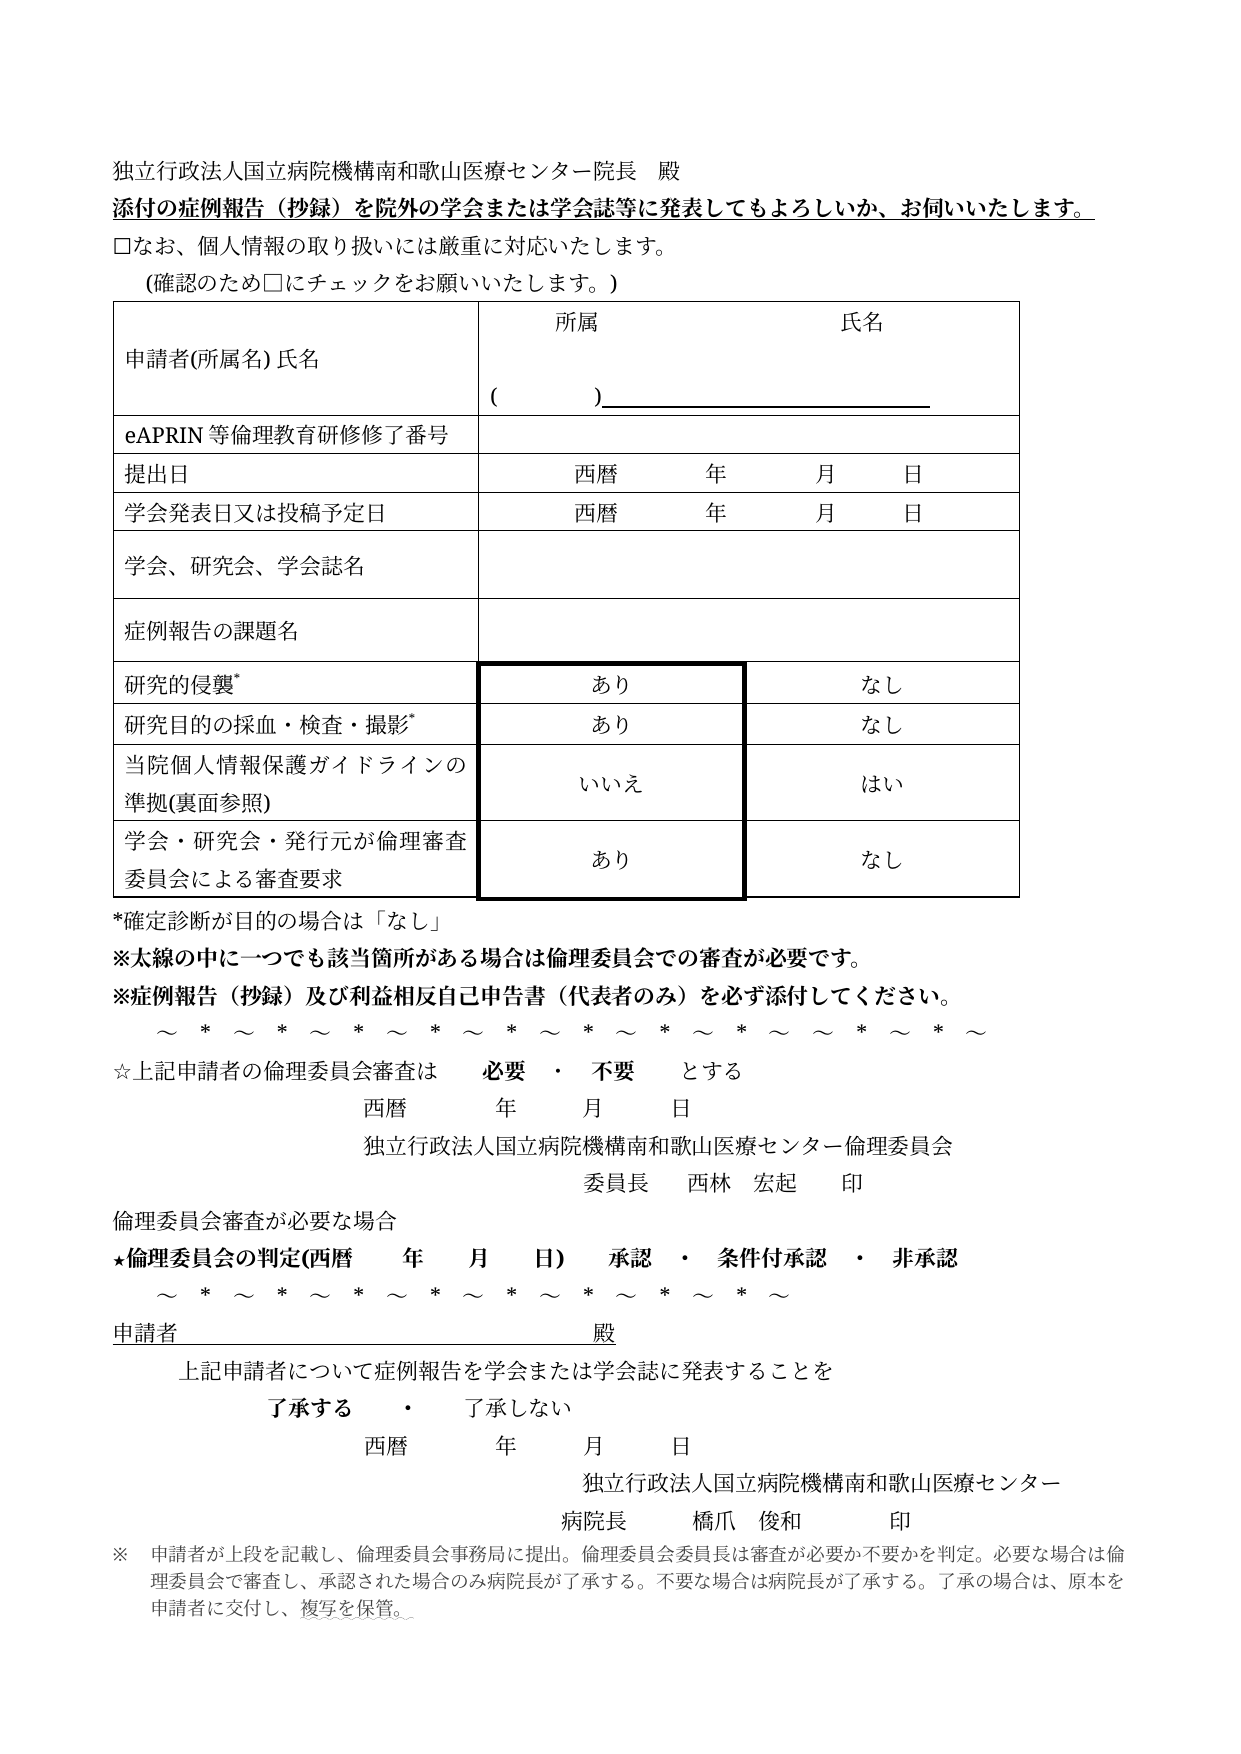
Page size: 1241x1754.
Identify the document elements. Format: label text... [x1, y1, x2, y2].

text 申請者 殿 [112, 1313, 1128, 1351]
table_cell あり [481, 666, 742, 703]
table_header 所属 氏名 ( ) [479, 302, 1019, 415]
table_cell 学会発表日又は投稿予定日 [114, 493, 478, 530]
text 添付の症例報告（抄録）を院外の学会または学会誌等に発表してもよろしいか、お伺いいたします。 [112, 189, 1128, 226]
table_cell なし [747, 662, 1019, 703]
text ※症例報告（抄録）及び利益相反自己申告書（代表者のみ）を必ず添付してください。 [112, 976, 1128, 1013]
table_cell 提出日 [114, 454, 478, 492]
text ※太線の中に一つでも該当箇所がある場合は倫理委員会での審査が必要です。 [112, 938, 1128, 976]
text 倫理委員会審査が必要な場合 [112, 1201, 1128, 1238]
table_cell [479, 416, 1019, 453]
table_header 申請者(所属名) 氏名 [114, 302, 478, 415]
text 病院長 橋爪 俊和 印 [112, 1501, 1128, 1538]
text 上記申請者について症例報告を学会または学会誌に発表することを [112, 1351, 1128, 1388]
table_cell あり [481, 704, 742, 744]
table_cell 学会、研究会、学会誌名 [114, 531, 478, 598]
table_cell 症例報告の課題名 [114, 599, 478, 661]
table_cell eAPRIN等倫理教育研修修了番号 [114, 416, 478, 453]
text 独立行政法人国立病院機構南和歌山医療センター院長 殿 [112, 151, 1128, 189]
table_cell 研究的侵襲* [114, 662, 476, 703]
table_cell あり [481, 821, 742, 896]
text ☆上記申請者の倫理委員会審査は 必要 ・ 不要 とする [112, 1051, 1128, 1088]
text 独立行政法人国立病院機構南和歌山医療センター [112, 1463, 1062, 1501]
text 委員長 西林 宏起 印 [112, 1163, 1128, 1201]
text なお、個人情報の取り扱いには厳重に対応いたします。 [112, 226, 1128, 264]
table_cell 西暦 年 月 日 [479, 493, 1019, 530]
text ～ * ～ * ～ * ～ * ～ * ～ * ～ * ～ * ～ [112, 1276, 1128, 1313]
table_cell 学会・研究会・発行元が倫理審査委員会による審査要求 [114, 821, 476, 896]
table_cell いいえ [481, 745, 742, 820]
text ～ * ～ * ～ * ～ * ～ * ～ * ～ * ～ * ～ ～ * ～ * ～ [112, 1013, 1128, 1051]
table_cell なし [747, 821, 1019, 896]
table_cell 当院個人情報保護ガイドラインの準拠(裏面参照) [114, 745, 476, 820]
text 独立行政法人国立病院機構南和歌山医療センター倫理委員会 [112, 1126, 1128, 1163]
text *確定診断が目的の場合は「なし」 [112, 901, 1128, 938]
text (確認のため□にチェックをお願いいたします。) [112, 264, 1128, 301]
table_cell はい [747, 745, 1019, 820]
table_cell [479, 599, 1019, 661]
table_cell 西暦 年 月 日 [479, 454, 1019, 492]
text ★倫理委員会の判定(西暦 年 月 日) 承認 ・ 条件付承認 ・ 非承認 [112, 1238, 1128, 1276]
table_cell [479, 531, 1019, 598]
table_cell 研究目的の採血・検査・撮影* [114, 704, 476, 744]
text 了承する ・ 了承しない [112, 1388, 1128, 1426]
text 西暦 年 月 日 [112, 1426, 1128, 1463]
table_cell なし [747, 704, 1019, 744]
text 西暦 年 月 日 [112, 1088, 1128, 1126]
